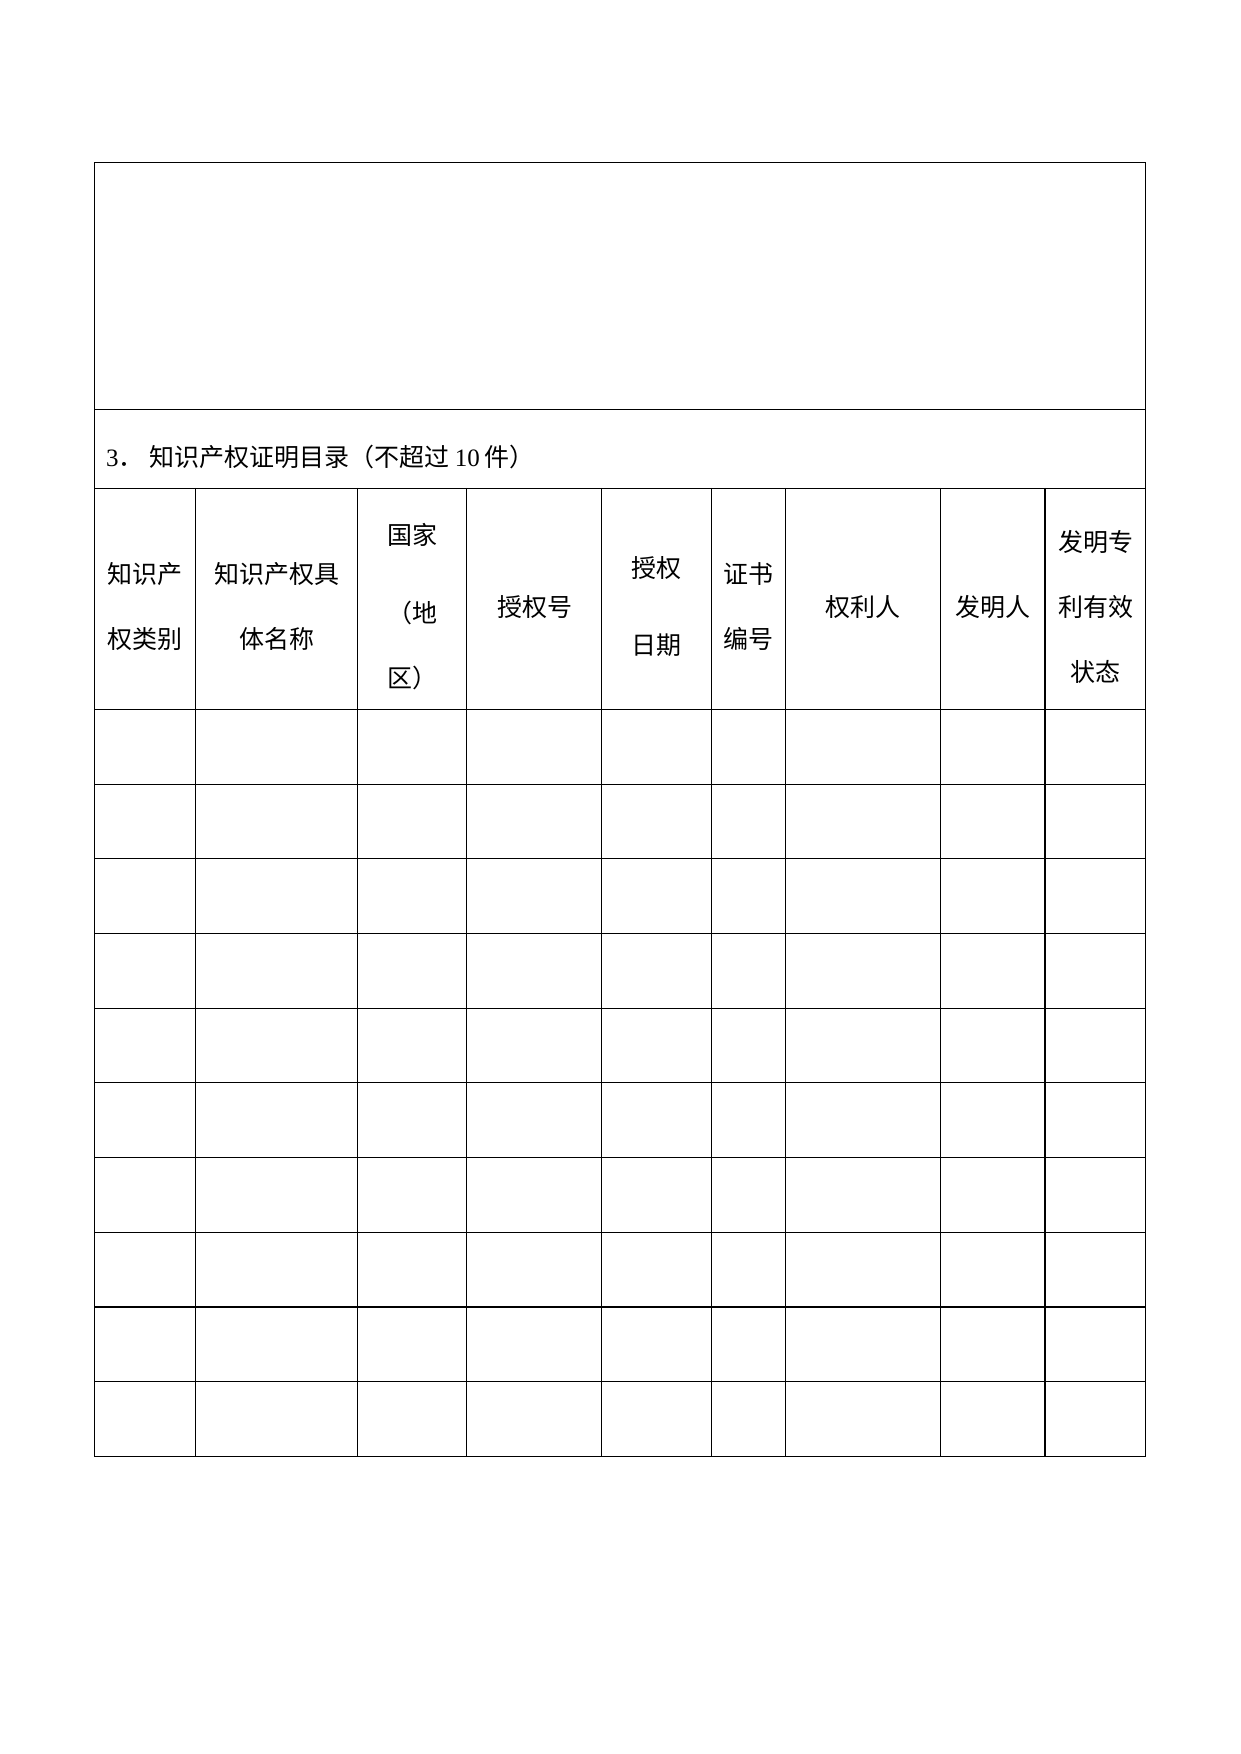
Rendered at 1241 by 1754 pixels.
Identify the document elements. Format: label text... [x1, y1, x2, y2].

table_cell [467, 1382, 601, 1456]
table_cell [358, 1158, 466, 1232]
table_cell [196, 934, 357, 1008]
table_cell [941, 1083, 1044, 1157]
table_cell [941, 1158, 1044, 1232]
table_cell 知识产权具体名称 [196, 489, 357, 709]
table_cell [786, 1158, 940, 1232]
table_cell [196, 785, 357, 858]
table_cell [786, 934, 940, 1008]
table_cell [196, 1009, 357, 1082]
table_cell [358, 710, 466, 783]
table_cell [95, 934, 195, 1008]
table_cell [358, 859, 466, 933]
table_cell [786, 1233, 940, 1306]
table_cell [941, 1233, 1044, 1306]
table_cell [358, 1308, 466, 1381]
table_cell [358, 1233, 466, 1306]
table_cell [1046, 1308, 1145, 1381]
table_cell [196, 1382, 357, 1456]
table_cell [358, 1382, 466, 1456]
table_cell [602, 710, 711, 783]
table_cell [196, 710, 357, 783]
table_cell [602, 1308, 711, 1381]
table_cell [467, 1158, 601, 1232]
table_cell [467, 1308, 601, 1381]
table_cell [1046, 710, 1145, 783]
table_cell 权利人 [786, 489, 940, 709]
table_cell [196, 1308, 357, 1381]
table_cell [941, 1308, 1044, 1381]
table_cell [941, 934, 1044, 1008]
table_cell [1046, 859, 1145, 933]
table_cell [95, 1233, 195, 1306]
table_cell [712, 1308, 785, 1381]
table_cell [467, 1083, 601, 1157]
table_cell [95, 163, 1145, 409]
table_cell [941, 859, 1044, 933]
table_cell [358, 785, 466, 858]
table_cell [712, 710, 785, 783]
table_cell [467, 1009, 601, 1082]
table_cell [1046, 1083, 1145, 1157]
table_cell [602, 934, 711, 1008]
table_cell [786, 1083, 940, 1157]
table_cell [95, 1083, 195, 1157]
table_cell [941, 1382, 1044, 1456]
table_cell [602, 1158, 711, 1232]
table_cell [712, 1009, 785, 1082]
table_cell [467, 859, 601, 933]
table_cell [1046, 1233, 1145, 1306]
table_cell 授权 日期 [602, 489, 711, 709]
table_cell [786, 1308, 940, 1381]
table_cell [358, 934, 466, 1008]
table_cell 发明人 [941, 489, 1044, 709]
table_cell [786, 785, 940, 858]
table_cell 知识产权证明目录（不超过10件） [95, 410, 1145, 488]
table_cell [786, 1009, 940, 1082]
table_cell [196, 1083, 357, 1157]
table_cell [1046, 1009, 1145, 1082]
table_cell [786, 1382, 940, 1456]
table_cell [602, 1083, 711, 1157]
table_cell [95, 1009, 195, 1082]
table_cell [712, 785, 785, 858]
table_cell [467, 710, 601, 783]
table_cell [95, 1382, 195, 1456]
table_cell [467, 1233, 601, 1306]
table_cell [602, 785, 711, 858]
table_cell [467, 934, 601, 1008]
table_cell [712, 859, 785, 933]
table_cell 授权号 [467, 489, 601, 709]
table_cell [712, 1382, 785, 1456]
table_cell [941, 1009, 1044, 1082]
table_cell 国家 （地区） [358, 489, 466, 709]
table_cell [467, 785, 601, 858]
table_cell [712, 1233, 785, 1306]
table_cell [358, 1083, 466, 1157]
table_cell [712, 1158, 785, 1232]
table_cell [95, 859, 195, 933]
table_cell [1046, 1158, 1145, 1232]
table_cell [712, 1083, 785, 1157]
table_cell [602, 859, 711, 933]
table_cell [358, 1009, 466, 1082]
table_cell [712, 934, 785, 1008]
table_cell [95, 710, 195, 783]
table_cell [196, 859, 357, 933]
table_cell [1046, 785, 1145, 858]
table_cell [941, 710, 1044, 783]
table_cell 发明专利有效状态 [1046, 489, 1145, 709]
table_cell [786, 859, 940, 933]
table_cell [95, 1308, 195, 1381]
table_cell [941, 785, 1044, 858]
table_cell [602, 1233, 711, 1306]
table_cell [196, 1233, 357, 1306]
table_cell [1046, 934, 1145, 1008]
table_cell 证书编号 [712, 489, 785, 709]
table_cell [1046, 1382, 1145, 1456]
table_cell [95, 785, 195, 858]
table_cell [602, 1382, 711, 1456]
table_cell [786, 710, 940, 783]
table_cell 知识产权类别 [95, 489, 195, 709]
table_cell [196, 1158, 357, 1232]
table_cell [602, 1009, 711, 1082]
table_cell [95, 1158, 195, 1232]
